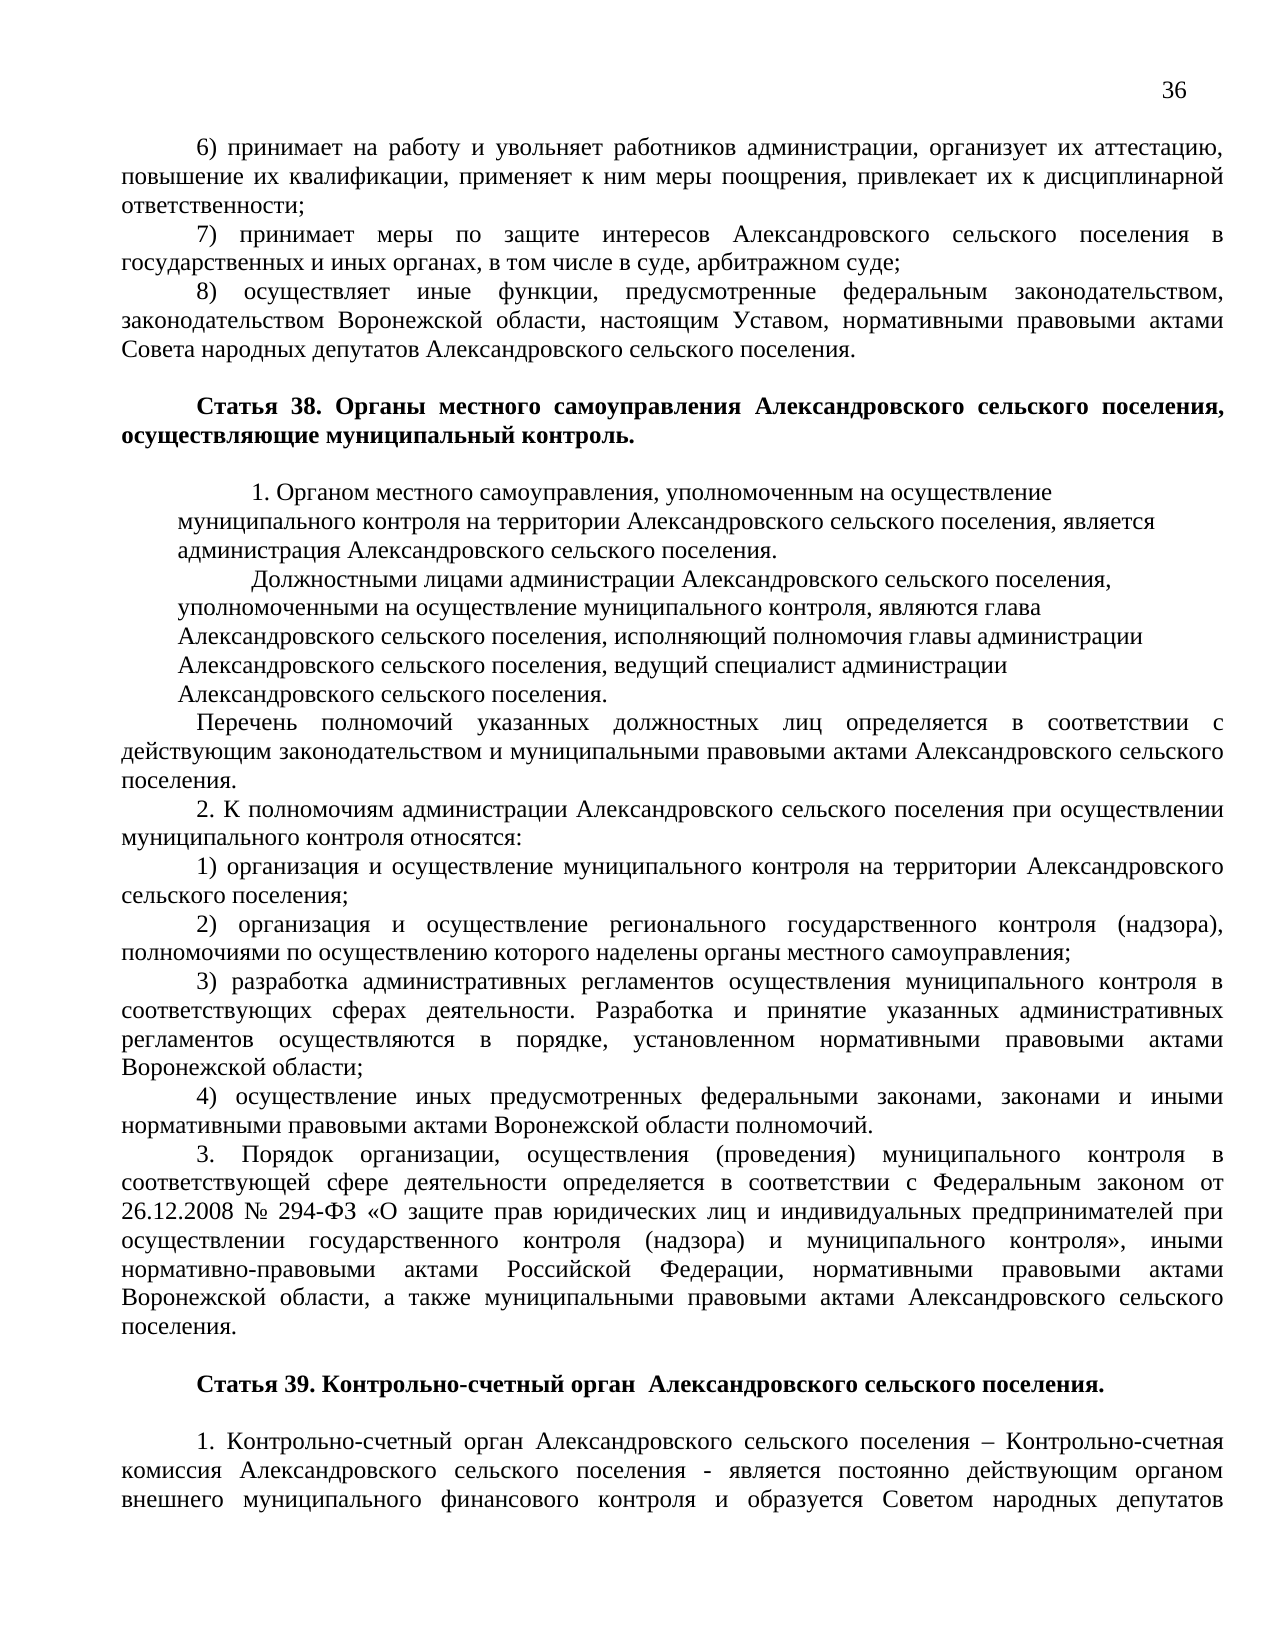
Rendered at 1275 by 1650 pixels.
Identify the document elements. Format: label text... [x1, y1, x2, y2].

text 2. К полномочиям администрации Александровского сельского поселения при осуществлении муниципального контроля относятся: [121, 794, 1224, 851]
text 2) организация и осуществление регионального государственного контроля (надзора), полномочиями по осуществлению которого наделены органы местного самоуправления; [121, 909, 1224, 966]
text 8) осуществляет иные функции, предусмотренные федеральным законодательством, законодательством Воронежской области, настоящим Уставом, нормативными правовыми актами Совета народных депутатов Александровского сельского поселения. [121, 276, 1224, 362]
text 3. Порядок организации, осуществления (проведения) муниципального контроля в соответствующей сфере деятельности определяется в соответствии с Федеральным законом от 26.12.2008 № 294-ФЗ «О защите прав юридических лиц и индивидуальных предпринимателей при осуществлении государственного контроля (надзора) и муниципального контроля», иными нормативно-правовыми актами Российской Федерации, нормативными правовыми актами Воронежской области, а также муниципальными правовыми актами Александровского сельского поселения. [121, 1139, 1224, 1340]
text Статья 38. Органы местного самоуправления Александровского сельского поселения, осуществляющие муниципальный контроль. [121, 391, 1224, 449]
text 1) организация и осуществление муниципального контроля на территории Александровского сельского поселения; [121, 851, 1224, 909]
text 6) принимает на работу и увольняет работников администрации, организует их аттестацию, повышение их квалификации, применяет к ним меры поощрения, привлекает их к дисциплинарной ответственности; [121, 132, 1224, 219]
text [121, 1426, 1224, 1512]
text Статья 39. Контрольно-счетный орган Александровского сельского поселения. [121, 1369, 1224, 1397]
text Должностными лицами администрации Александровского сельского поселения, уполномоченными на осуществление муниципального контроля, являются глава Александровского сельского поселения, исполняющий полномочия главы администрации Александровского сельского поселения, ведущий специалист администрации Александровского сельского поселения. [177, 564, 1186, 707]
text Перечень полномочий указанных должностных лиц определяется в соответствии с действующим законодательством и муниципальными правовыми актами Александровского сельского поселения. [121, 707, 1224, 794]
text 3) разработка административных регламентов осуществления муниципального контроля в соответствующих сферах деятельности. Разработка и принятие указанных административных регламентов осуществляются в порядке, установленном нормативными правовыми актами Воронежской области; [121, 966, 1224, 1081]
text 1. Органом местного самоуправления, уполномоченным на осуществление муниципального контроля на территории Александровского сельского поселения, является администрация Александровского сельского поселения. [177, 477, 1186, 564]
text 4) осуществление иных предусмотренных федеральными законами, законами и иными нормативными правовыми актами Воронежской области полномочий. [121, 1081, 1224, 1139]
text 7) принимает меры по защите интересов Александровского сельского поселения в государственных и иных органах, в том числе в суде, арбитражном суде; [121, 219, 1224, 276]
